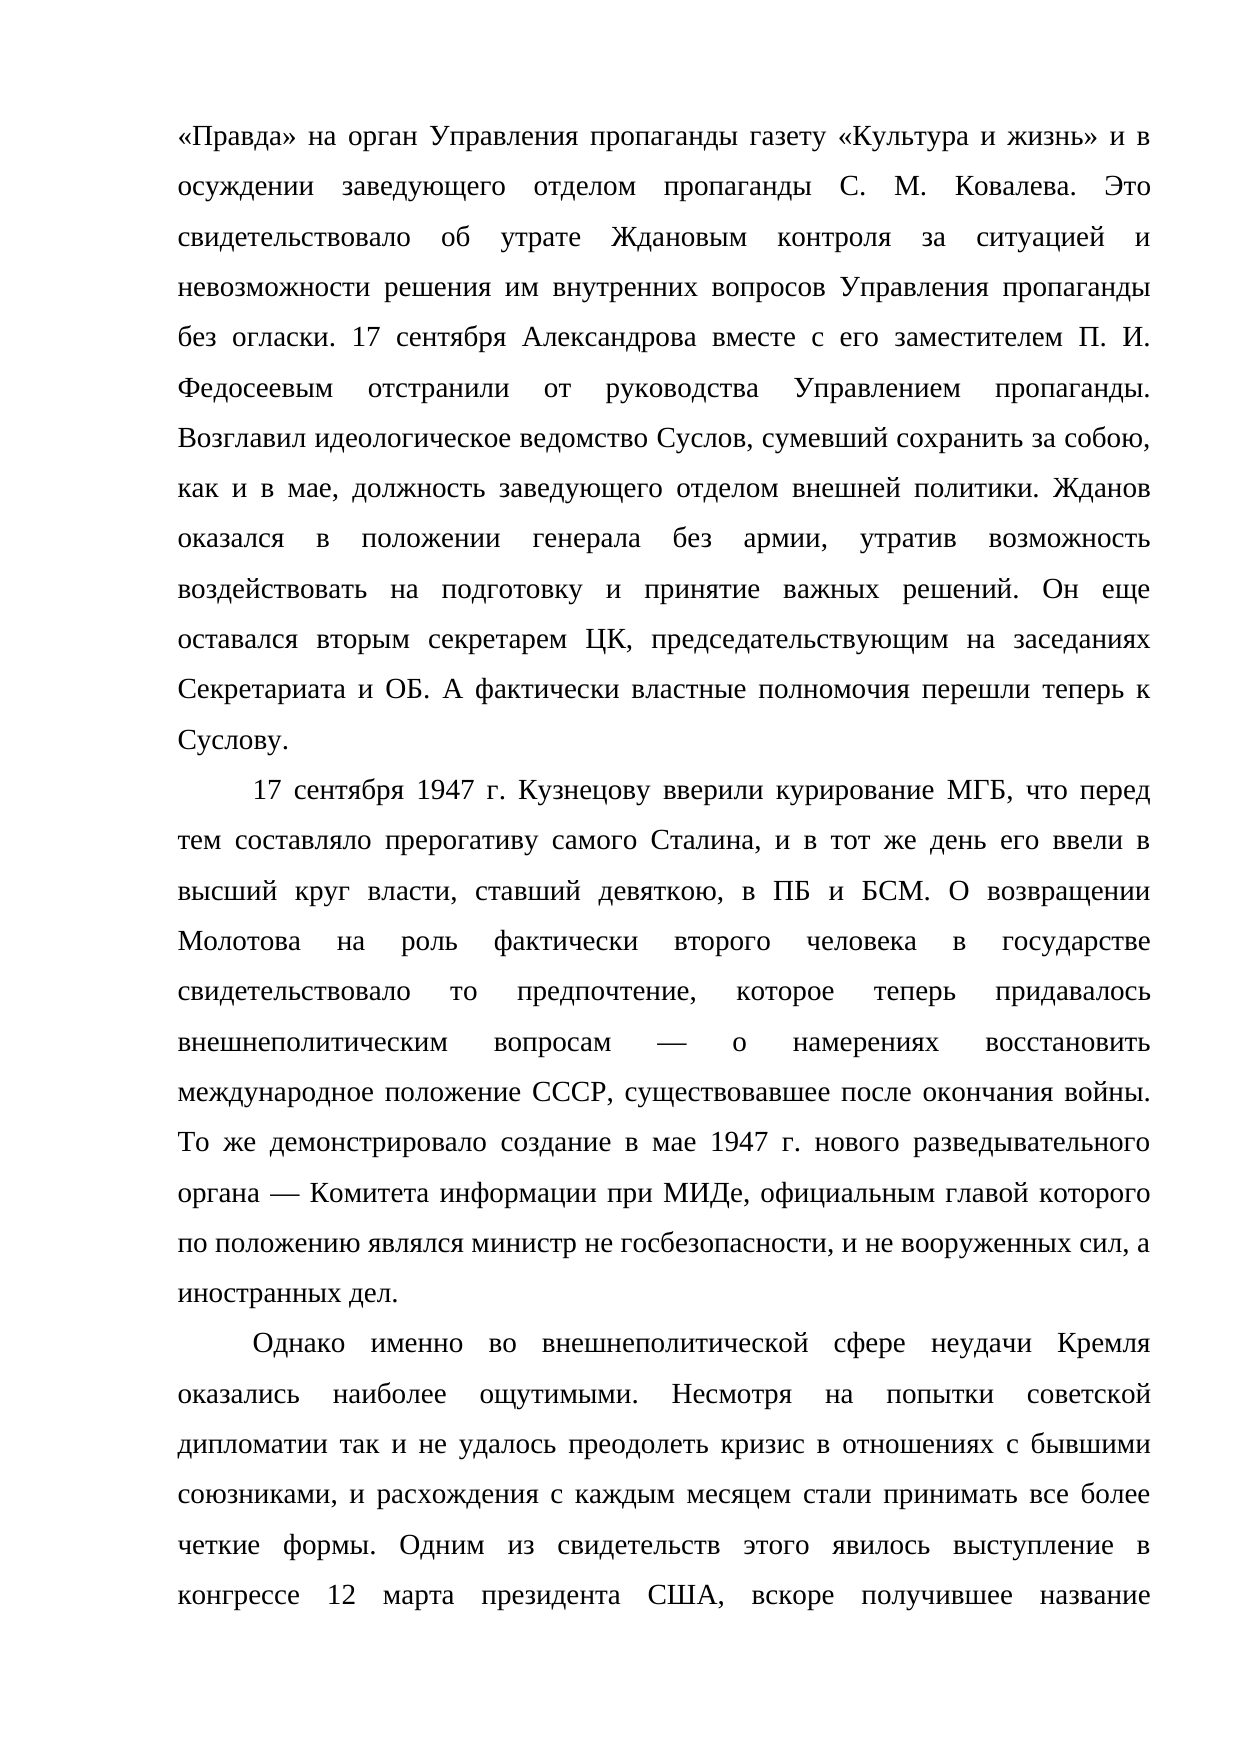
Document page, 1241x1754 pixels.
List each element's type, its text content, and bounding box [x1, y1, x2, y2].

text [177, 118, 1152, 755]
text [177, 1326, 1152, 1611]
text 17 сентября 1947 г. Кузнецову вверили курирование МГБ, что перед тем составляло прерогативу самого Сталина, и в тот же день его ввели в высший круг власти, ставший девяткою, в ПБ и БСМ. О возвращении Молотова на роль фактически второго человека в государстве свидетельствовало то предпочтение, которое теперь придавалось внешнеполитическим вопросам — о намерениях восстановить международное положение СССР, существовавшее после окончания войны. То же демонстрировало создание в мае 1947 г. нового разведывательного органа — Комитета информации при МИДе, официальным главой которого по положению являлся министр не госбезопасности, и не вооруженных сил, а иностранных дел. [177, 772, 1152, 1309]
